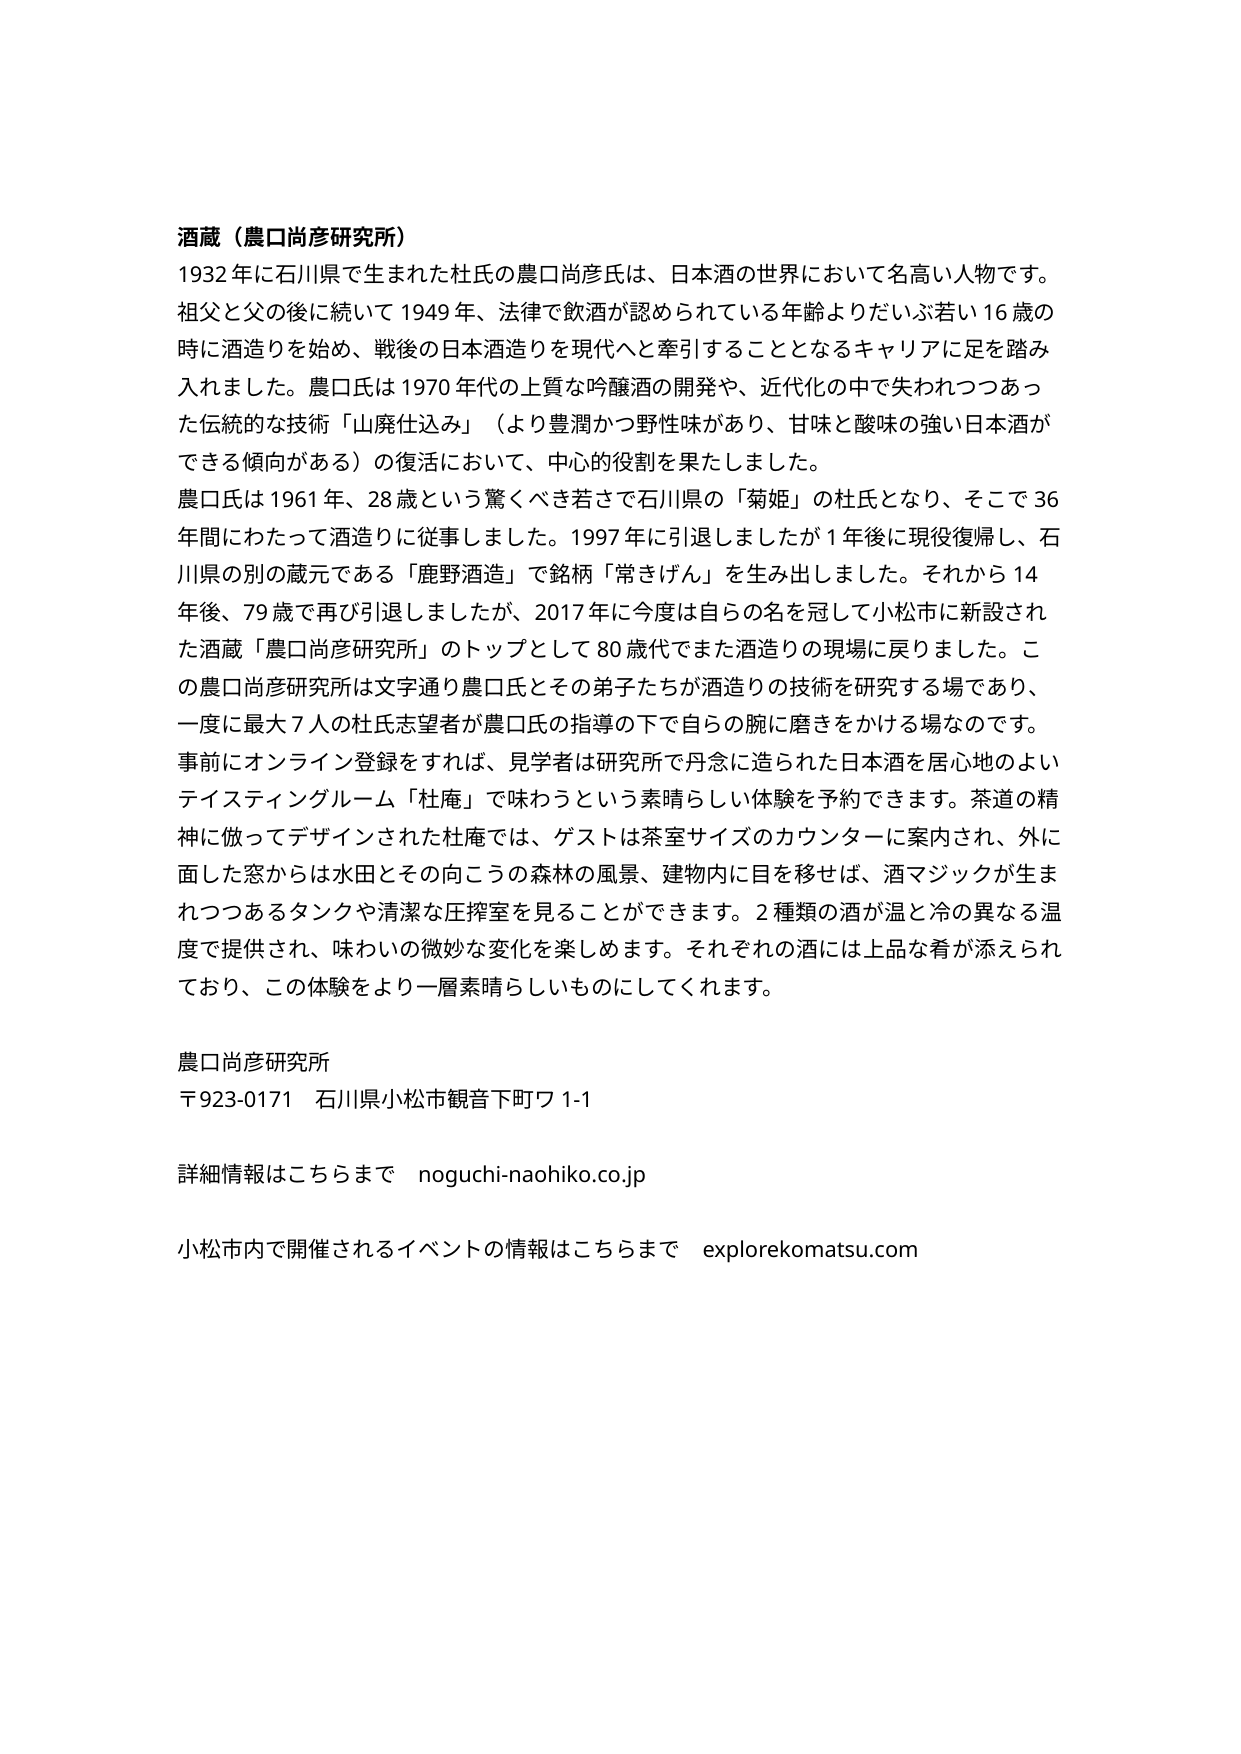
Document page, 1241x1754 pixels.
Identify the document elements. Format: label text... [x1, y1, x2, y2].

text 農口氏は1961年、28歳という驚くべき若さで石川県の「菊姫」の杜氏となり、そこで36年間にわたって酒造りに従事しました。1997年に引退しましたが1年後に現役復帰し、石川県の別の蔵元である「鹿野酒造」で銘柄「常きげん」を生み出しました。それから14年後、79歳で再び引退しましたが、2017年に今度は自らの名を冠して小松市に新設された酒蔵「農口尚彦研究所」のトップとして80歳代でまた酒造りの現場に戻りました。この農口尚彦研究所は文字通り農口氏とその弟子たちが酒造りの技術を研究する場であり、一度に最大7人の杜氏志望者が農口氏の指導の下で自らの腕に磨きをかける場なのです。 [177, 479, 1063, 742]
text 〒923-0171 石川県小松市観音下町ワ1-1 [177, 1079, 1063, 1117]
text 酒蔵（農口尚彦研究所） [177, 217, 1063, 254]
text 1932年に石川県で生まれた杜氏の農口尚彦氏は、日本酒の世界において名高い人物です。祖父と父の後に続いて1949年、法律で飲酒が認められている年齢よりだいぶ若い16歳の時に酒造りを始め、戦後の日本酒造りを現代へと牽引することとなるキャリアに足を踏み入れました。農口氏は1970年代の上質な吟醸酒の開発や、近代化の中で失われつつあった伝統的な技術「山廃仕込み」（より豊潤かつ野性味があり、甘味と酸味の強い日本酒ができる傾向がある）の復活において、中心的役割を果たしました。 [177, 254, 1063, 479]
text 農口尚彦研究所 [177, 1042, 1063, 1079]
text 小松市内で開催されるイベントの情報はこちらまで explorekomatsu.com [177, 1229, 1063, 1267]
text 事前にオンライン登録をすれば、見学者は研究所で丹念に造られた日本酒を居心地のよいテイスティングルーム「杜庵」で味わうという素晴らしい体験を予約できます。茶道の精神に倣ってデザインされた杜庵では、ゲストは茶室サイズのカウンターに案内され、外に面した窓からは水田とその向こうの森林の風景、建物内に目を移せば、酒マジックが生まれつつあるタンクや清潔な圧搾室を見ることができます。2種類の酒が温と冷の異なる温度で提供され、味わいの微妙な変化を楽しめます。それぞれの酒には上品な肴が添えられており、この体験をより一層素晴らしいものにしてくれます。 [177, 742, 1063, 1004]
text 詳細情報はこちらまで noguchi-naohiko.co.jp [177, 1154, 1063, 1192]
